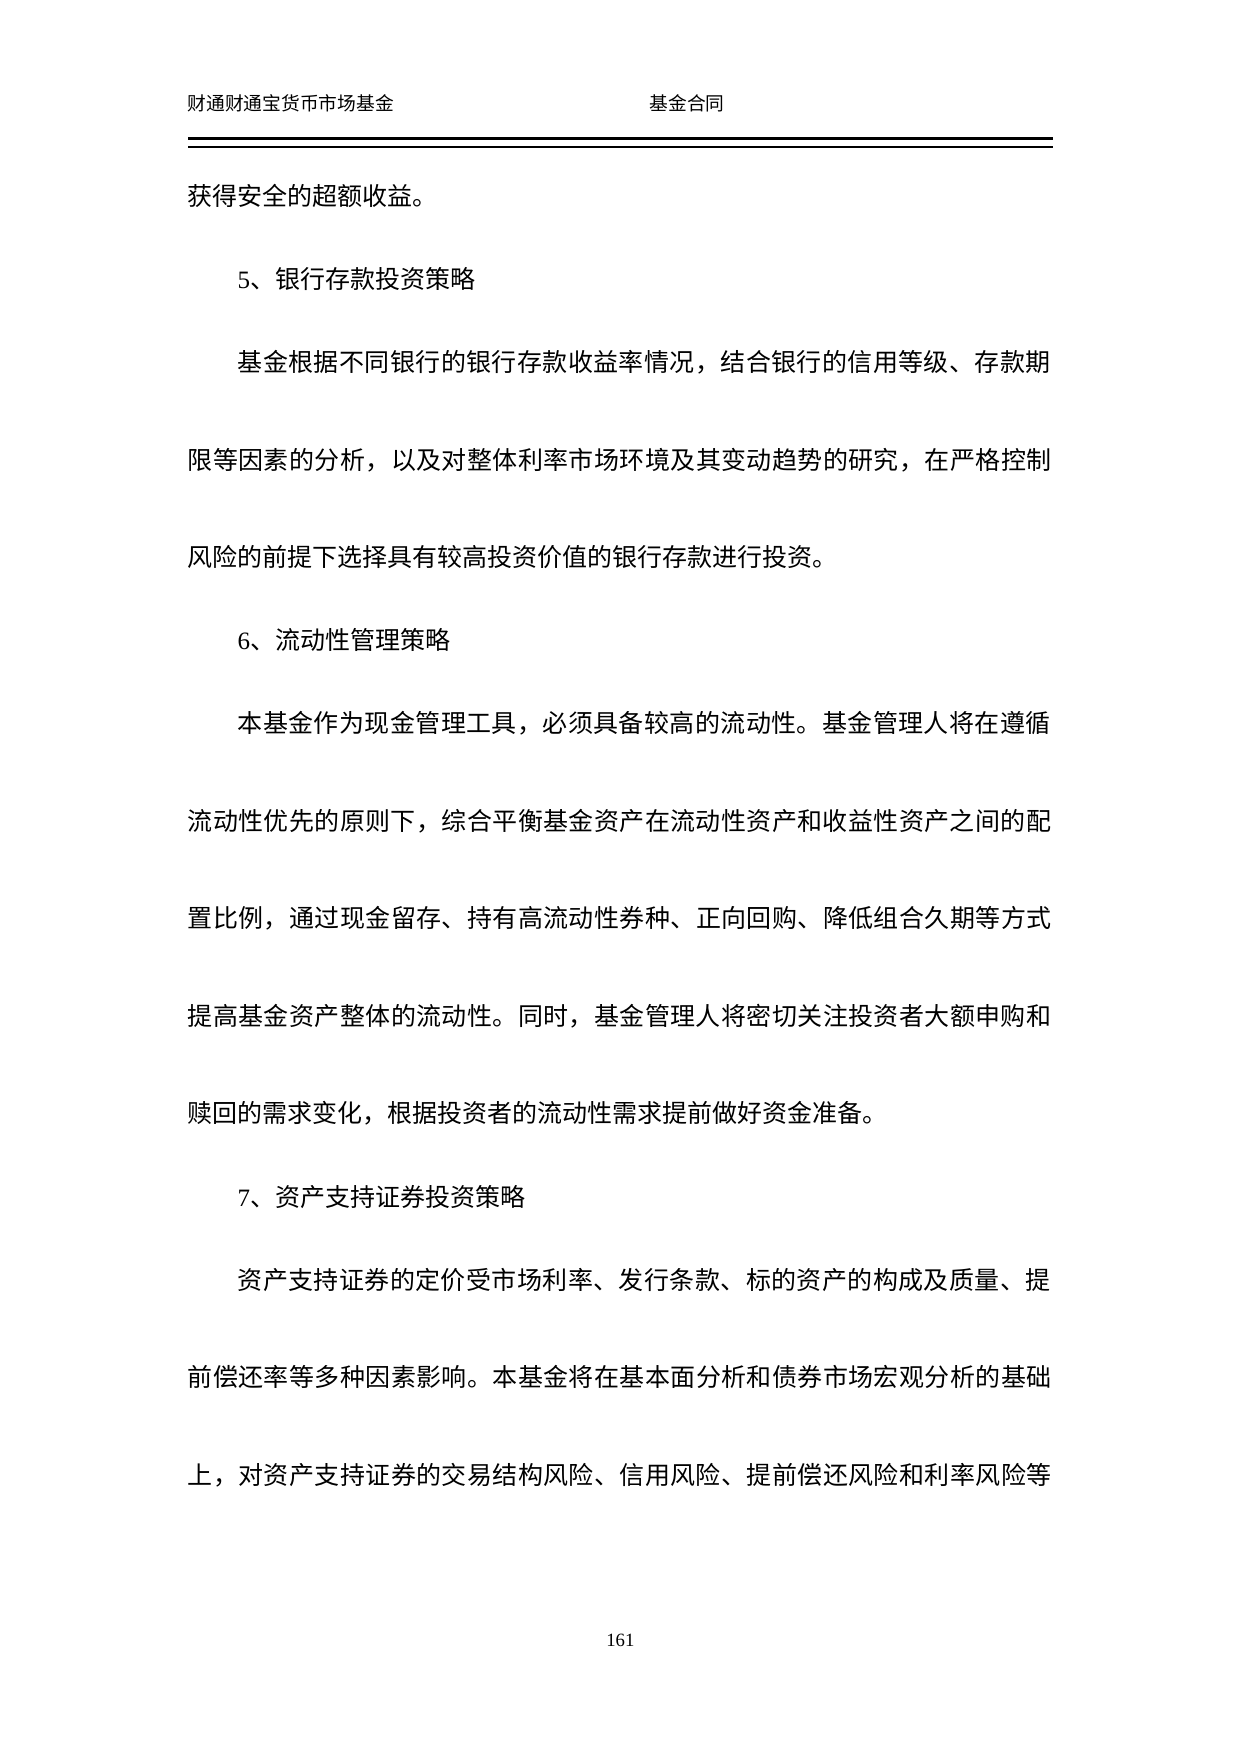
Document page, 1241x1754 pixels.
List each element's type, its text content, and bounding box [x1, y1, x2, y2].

text 5、银行存款投资策略 [187, 245, 1053, 310]
text 7、资产支持证券投资策略 [187, 1163, 1053, 1228]
text 本基金作为现金管理工具，必须具备较高的流动性。基金管理人将在遵循流动性优先的原则下，综合平衡基金资产在流动性资产和收益性资产之间的配置比例，通过现金留存、持有高流动性券种、正向回购、降低组合久期等方式提高基金资产整体的流动性。同时，基金管理人将密切关注投资者大额申购和赎回的需求变化，根据投资者的流动性需求提前做好资金准备。 [187, 689, 1053, 1144]
text 基金根据不同银行的银行存款收益率情况，结合银行的信用等级、存款期限等因素的分析，以及对整体利率市场环境及其变动趋势的研究，在严格控制风险的前提下选择具有较高投资价值的银行存款进行投资。 [187, 328, 1053, 588]
text 6、流动性管理策略 [187, 606, 1053, 671]
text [187, 162, 1053, 227]
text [187, 1246, 1053, 1506]
